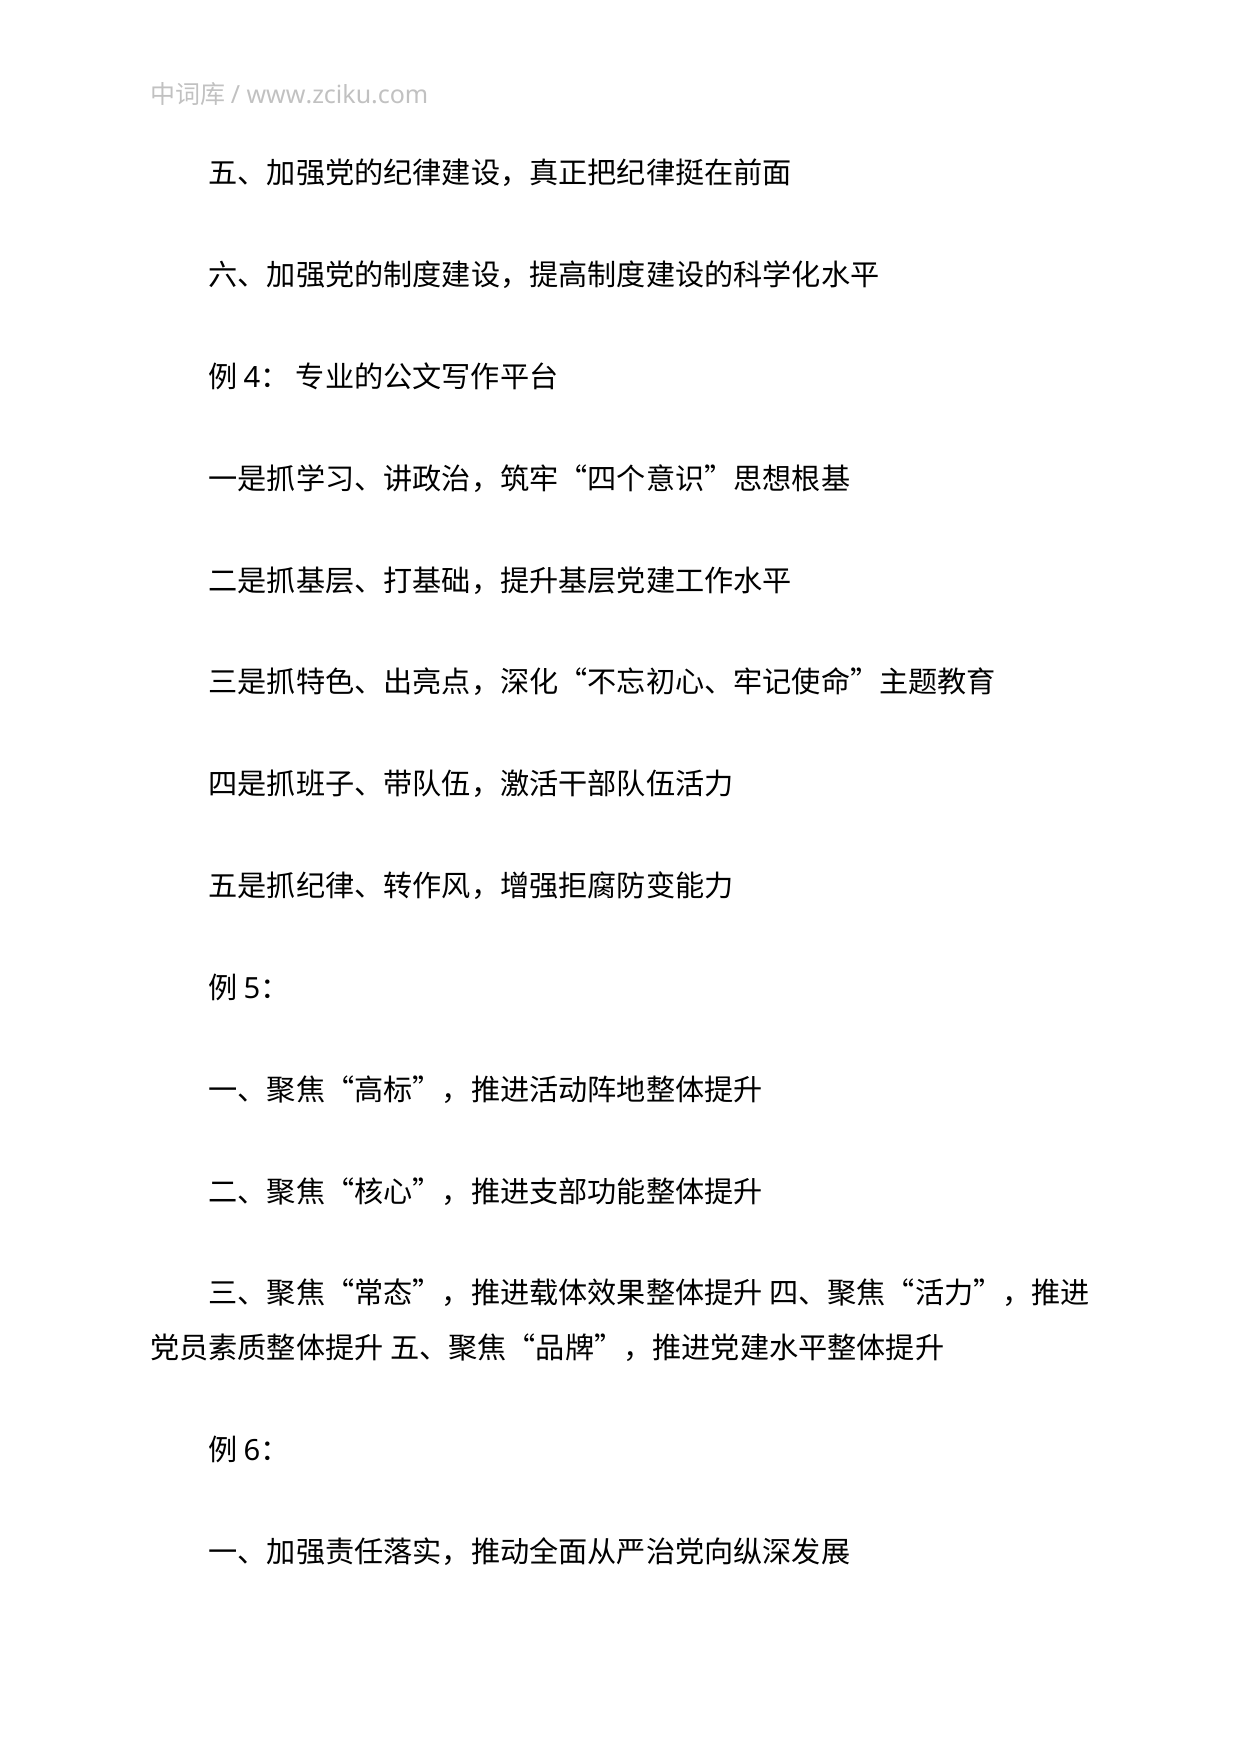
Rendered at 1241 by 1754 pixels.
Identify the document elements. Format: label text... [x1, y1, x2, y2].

text 一、加强责任落实，推动全面从严治党向纵深发展 [150, 1528, 1090, 1571]
text 二、聚焦“核心”，推进支部功能整体提升 [150, 1168, 1090, 1210]
text 五、加强党的纪律建设，真正把纪律挺在前面 [150, 150, 1090, 192]
text 例4： 专业的公文写作平台 [150, 353, 1090, 396]
text 六、加强党的制度建设，提高制度建设的科学化水平 [150, 252, 1090, 294]
text 例6： [150, 1427, 1090, 1469]
text 三、聚焦“常态”，推进载体效果整体提升 四、聚焦“活力”，推进党员素质整体提升 五、聚焦“品牌”，推进党建水平整体提升 [150, 1270, 1090, 1367]
text 一、聚焦“高标”，推进活动阵地整体提升 [150, 1066, 1090, 1109]
text 三是抓特色、出亮点，深化“不忘初心、牢记使命”主题教育 [150, 659, 1090, 701]
text 四是抓班子、带队伍，激活干部队伍活力 [150, 761, 1090, 803]
text 例5： [150, 964, 1090, 1007]
text 二是抓基层、打基础，提升基层党建工作水平 [150, 557, 1090, 599]
text 五是抓纪律、转作风，增强拒腐防变能力 [150, 863, 1090, 905]
text 一是抓学习、讲政治，筑牢“四个意识”思想根基 [150, 456, 1090, 498]
